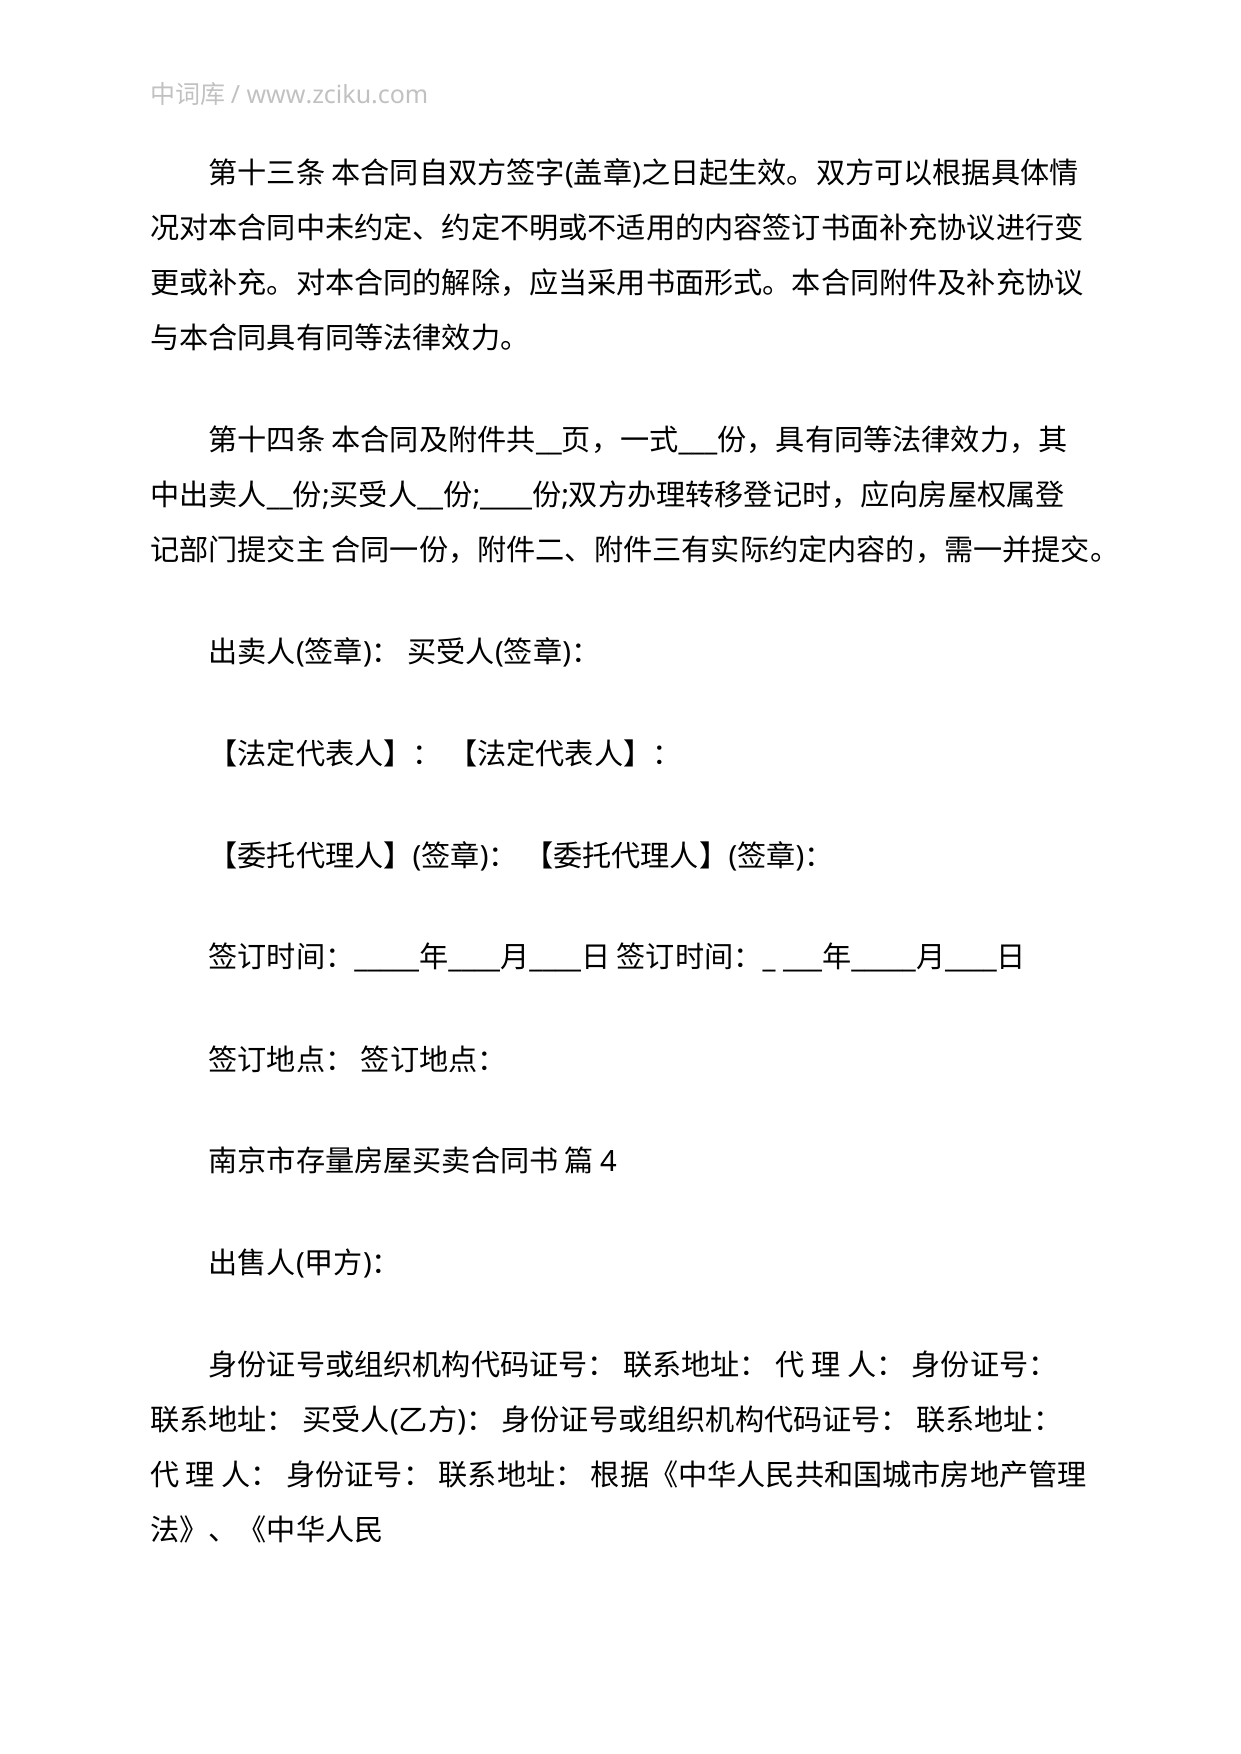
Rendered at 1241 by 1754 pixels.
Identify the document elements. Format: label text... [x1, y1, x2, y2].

text 身份证号或组织机构代码证号： 联系地址： 代 理 人： 身份证号： 联系地址： 买受人(乙方)： 身份证号或组织机构代码证号： 联系地址： 代 理 人： 身份证号： 联系地址： 根据《中华人民共和国城市房地产管理法》、《中华人民 [150, 1342, 1090, 1549]
text 【委托代理人】(签章)： 【委托代理人】(签章)： [150, 832, 1090, 874]
text 出售人(甲方)： [150, 1240, 1090, 1282]
text 第十三条 本合同自双方签字(盖章)之日起生效。双方可以根据具体情况对本合同中未约定、约定不明或不适用的内容签订书面补充协议进行变更或补充。对本合同的解除，应当采用书面形式。本合同附件及补充协议与本合同具有同等法律效力。 [150, 150, 1090, 357]
text 第十四条 本合同及附件共__页，一式___份，具有同等法律效力，其中出卖人__份;买受人__份;____份;双方办理转移登记时，应向房屋权属登记部门提交主 合同一份，附件二、附件三有实际约定内容的，需一并提交。 [150, 417, 1090, 569]
text 出卖人(签章)： 买受人(签章)： [150, 628, 1090, 671]
text 南京市存量房屋买卖合同书 篇4 [150, 1138, 1090, 1180]
text 签订时间：_____年____月____日 签订时间：_ ___年_____月____日 [150, 934, 1090, 976]
text 签订地点： 签订地点： [150, 1036, 1090, 1078]
text 【法定代表人】： 【法定代表人】： [150, 730, 1090, 773]
